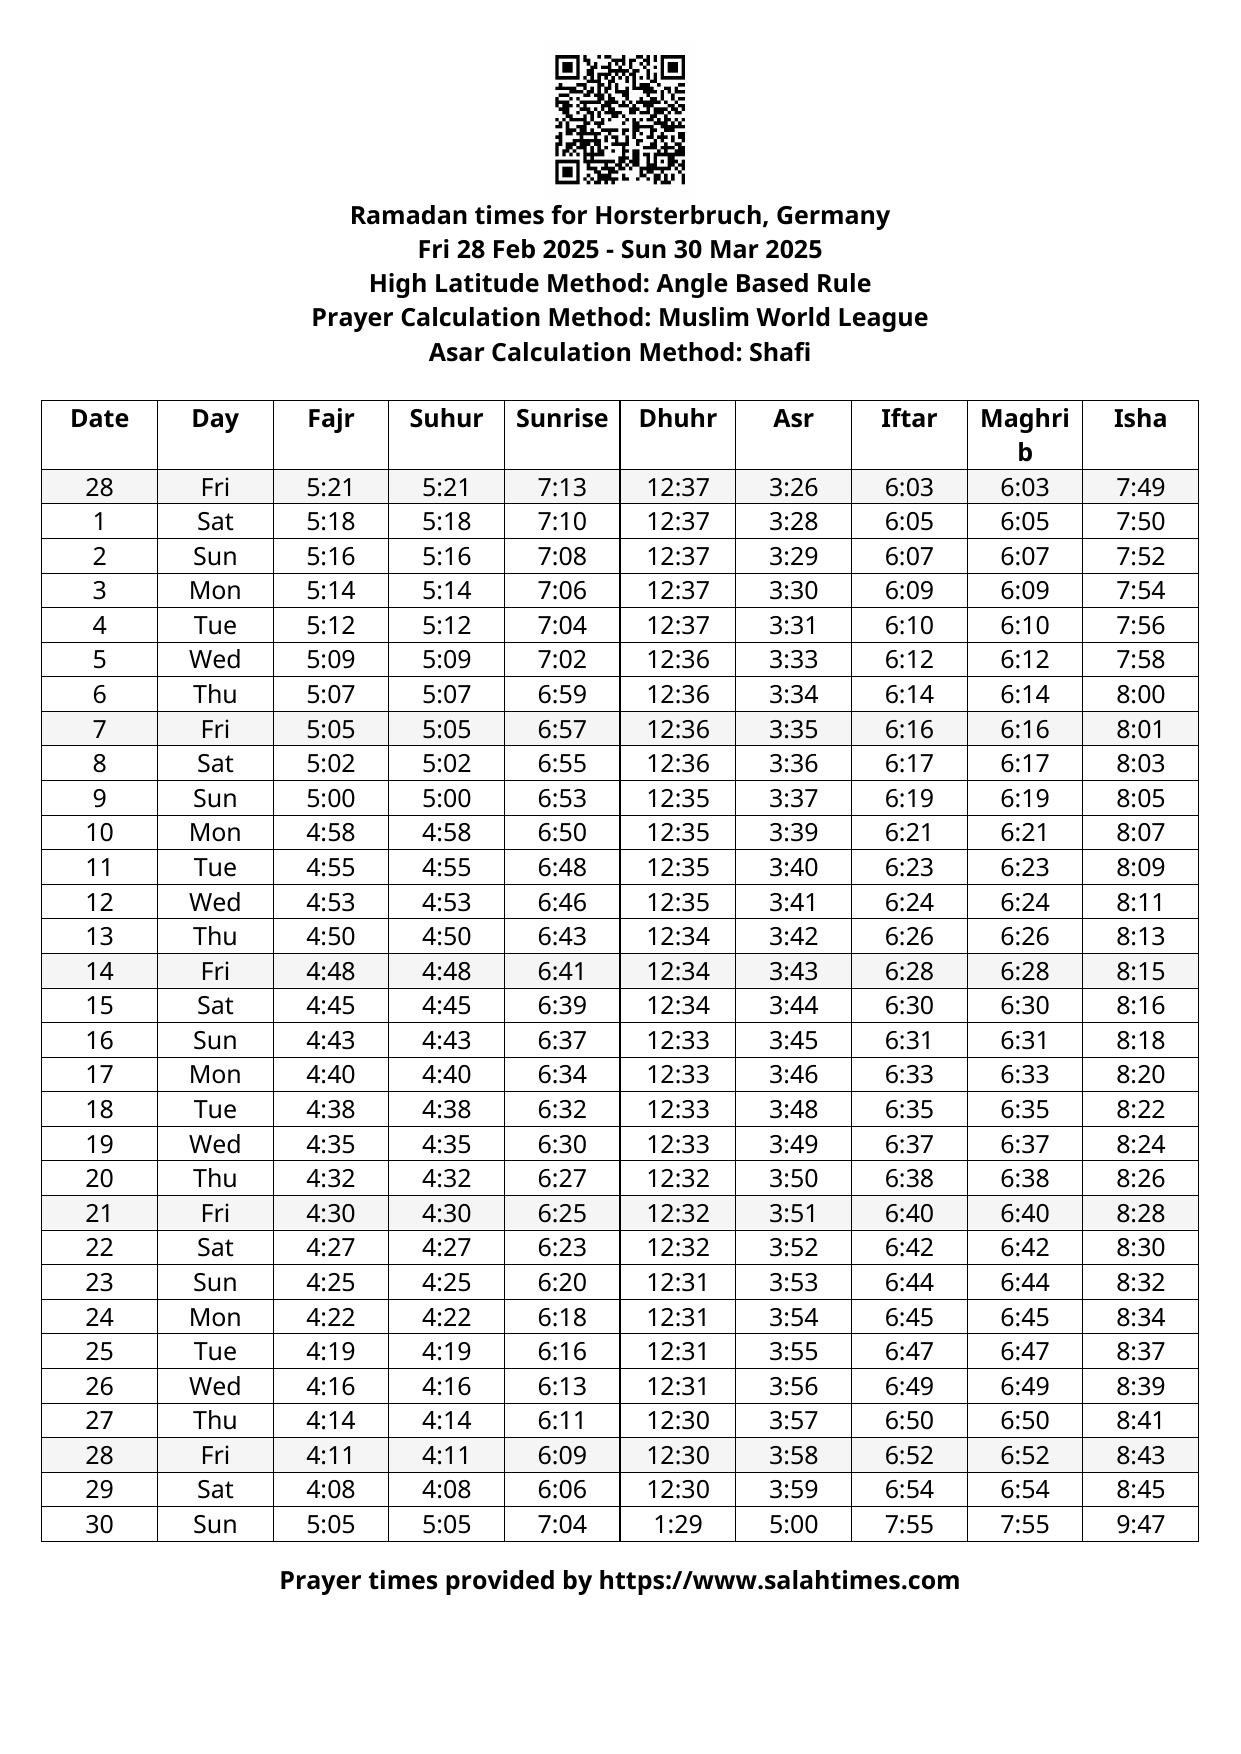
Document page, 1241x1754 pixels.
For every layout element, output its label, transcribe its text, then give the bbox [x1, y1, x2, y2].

table_cell 12:33 [621, 1023, 735, 1057]
table_cell 6:35 [852, 1092, 967, 1126]
table_cell 12:32 [621, 1231, 735, 1264]
table_cell 12:37 [621, 504, 735, 538]
table_cell 12:30 [621, 1473, 735, 1506]
table_cell 12:34 [621, 919, 735, 953]
table_cell 4:11 [389, 1438, 504, 1472]
table_cell 6:28 [852, 954, 967, 987]
table_cell 6:06 [505, 1473, 619, 1506]
table_cell Wed [158, 643, 273, 676]
table_cell 7 [42, 712, 157, 745]
table_cell 3:50 [736, 1161, 851, 1195]
table_cell Wed [158, 1369, 273, 1402]
table_cell 4:08 [389, 1473, 504, 1506]
table_cell 8:24 [1083, 1127, 1198, 1160]
table_cell Wed [158, 885, 273, 918]
table_cell 6:37 [968, 1127, 1082, 1160]
table_cell 6:53 [505, 781, 619, 814]
table_cell Sat [158, 1231, 273, 1264]
table_cell 4:35 [389, 1127, 504, 1160]
table_cell 4:22 [274, 1300, 388, 1333]
table_cell 6:49 [968, 1369, 1082, 1402]
table_cell 6:50 [505, 816, 619, 849]
table_cell 6:59 [505, 677, 619, 711]
table_cell 12:32 [621, 1196, 735, 1229]
table_cell 6:14 [968, 677, 1082, 711]
table_cell 3:30 [736, 574, 851, 607]
table_cell 3:46 [736, 1058, 851, 1091]
table_cell 12:31 [621, 1369, 735, 1402]
table_cell 7:55 [968, 1507, 1082, 1541]
table_cell 12:31 [621, 1300, 735, 1333]
table_cell 6:33 [968, 1058, 1082, 1091]
table_cell 6:48 [505, 850, 619, 884]
table_cell 12 [42, 885, 157, 918]
table_cell 2 [42, 539, 157, 572]
table_cell 6:10 [968, 608, 1082, 642]
table_cell 8:30 [1083, 1231, 1198, 1264]
table_cell 3:55 [736, 1334, 851, 1368]
table_cell 6:54 [968, 1473, 1082, 1506]
table_cell 12:33 [621, 1092, 735, 1126]
table_cell 5 [42, 643, 157, 676]
table_cell 4:30 [389, 1196, 504, 1229]
table_cell 5:21 [389, 470, 504, 503]
table_header Date [42, 401, 157, 469]
table_cell 5:00 [389, 781, 504, 814]
table_cell 5:05 [389, 1507, 504, 1541]
table_cell 8:07 [1083, 816, 1198, 849]
table_cell 5:18 [274, 504, 388, 538]
table_cell 6:41 [505, 954, 619, 987]
table_header Iftar [852, 401, 967, 469]
table_cell 23 [42, 1265, 157, 1299]
table_cell 5:05 [274, 712, 388, 745]
table_cell 3:41 [736, 885, 851, 918]
table_cell 6:55 [505, 746, 619, 780]
table_cell 3:54 [736, 1300, 851, 1333]
table_cell 4:40 [274, 1058, 388, 1091]
table_cell 6:42 [852, 1231, 967, 1264]
table_cell 6:19 [852, 781, 967, 814]
table_cell 4:14 [274, 1404, 388, 1437]
table_cell 4:58 [274, 816, 388, 849]
table_cell 12:36 [621, 746, 735, 780]
table_cell 12:35 [621, 885, 735, 918]
table_cell 6:13 [505, 1369, 619, 1402]
table_cell 6:38 [968, 1161, 1082, 1195]
table_cell 6:35 [968, 1092, 1082, 1126]
table_cell 8:28 [1083, 1196, 1198, 1229]
table_cell 5:02 [274, 746, 388, 780]
table_cell 7:10 [505, 504, 619, 538]
table_cell 3:48 [736, 1092, 851, 1126]
table_cell 7:55 [852, 1507, 967, 1541]
table_header Sunrise [505, 401, 619, 469]
table_cell 12:31 [621, 1265, 735, 1299]
table_cell 20 [42, 1161, 157, 1195]
table_cell 6:03 [852, 470, 967, 503]
table_cell 7:02 [505, 643, 619, 676]
table_cell 6:43 [505, 919, 619, 953]
table_cell 7:04 [505, 608, 619, 642]
table_cell 4:25 [274, 1265, 388, 1299]
table_cell 3:42 [736, 919, 851, 953]
table_cell 6:50 [852, 1404, 967, 1437]
table_cell 6:44 [852, 1265, 967, 1299]
table_cell 4:30 [274, 1196, 388, 1229]
table_cell 8:11 [1083, 885, 1198, 918]
table_cell 8:18 [1083, 1023, 1198, 1057]
table_cell 5:07 [274, 677, 388, 711]
table_cell 5:00 [736, 1507, 851, 1541]
table_cell 4:55 [389, 850, 504, 884]
table_cell 12:36 [621, 643, 735, 676]
text Prayer times provided by https://www.salahtimes.com [42, 1563, 1198, 1597]
table_cell 6:17 [968, 746, 1082, 780]
table_cell 24 [42, 1300, 157, 1333]
table_cell 6:50 [968, 1404, 1082, 1437]
table_cell 8:22 [1083, 1092, 1198, 1126]
table_cell Thu [158, 1404, 273, 1437]
table_cell 6:05 [968, 504, 1082, 538]
table_cell 9 [42, 781, 157, 814]
table_cell 6:44 [968, 1265, 1082, 1299]
table_cell 4:16 [389, 1369, 504, 1402]
table_cell 3:29 [736, 539, 851, 572]
table_cell 3:34 [736, 677, 851, 711]
table_cell 6:24 [968, 885, 1082, 918]
table_cell 6:46 [505, 885, 619, 918]
table_cell 12:37 [621, 608, 735, 642]
table_cell 4:22 [389, 1300, 504, 1333]
table_cell 6:23 [968, 850, 1082, 884]
table_cell 28 [42, 470, 157, 503]
table_cell 8:05 [1083, 781, 1198, 814]
table_cell 6:45 [968, 1300, 1082, 1333]
table_cell Sun [158, 1265, 273, 1299]
table_cell Thu [158, 1161, 273, 1195]
table_cell 6:30 [968, 989, 1082, 1022]
table_cell 12:36 [621, 677, 735, 711]
table_cell 4:40 [389, 1058, 504, 1091]
table_cell 21 [42, 1196, 157, 1229]
table_cell 4:27 [389, 1231, 504, 1264]
table_cell Sun [158, 781, 273, 814]
table_cell 6:23 [505, 1231, 619, 1264]
table_cell 3:35 [736, 712, 851, 745]
table_cell 6:19 [968, 781, 1082, 814]
table_cell 6:45 [852, 1300, 967, 1333]
table_cell 6:40 [968, 1196, 1082, 1229]
table_cell 4:14 [389, 1404, 504, 1437]
table_cell 3:26 [736, 470, 851, 503]
table_cell 10 [42, 816, 157, 849]
table_cell 6:16 [852, 712, 967, 745]
table_cell 12:37 [621, 574, 735, 607]
table_cell 4 [42, 608, 157, 642]
text Ramadan times for Horsterbruch, Germany [42, 198, 1198, 232]
table_cell Thu [158, 919, 273, 953]
table_cell 4:32 [274, 1161, 388, 1195]
table_cell 8:41 [1083, 1404, 1198, 1437]
table_cell 8:16 [1083, 989, 1198, 1022]
table_cell 4:11 [274, 1438, 388, 1472]
table_cell 3:49 [736, 1127, 851, 1160]
table_cell 6:09 [852, 574, 967, 607]
table_cell 12:32 [621, 1161, 735, 1195]
table_cell 6:40 [852, 1196, 967, 1229]
table_cell 6:37 [852, 1127, 967, 1160]
table_cell Mon [158, 1300, 273, 1333]
table_cell 6:10 [852, 608, 967, 642]
table_cell 4:45 [389, 989, 504, 1022]
table_cell 7:52 [1083, 539, 1198, 572]
table_header Maghrib [968, 401, 1082, 469]
table_cell 8:45 [1083, 1473, 1198, 1506]
table_cell 6:09 [505, 1438, 619, 1472]
table_cell 30 [42, 1507, 157, 1541]
table_header Isha [1083, 401, 1198, 469]
table_cell 3:31 [736, 608, 851, 642]
table_cell Thu [158, 677, 273, 711]
table_cell 7:56 [1083, 608, 1198, 642]
table_cell 29 [42, 1473, 157, 1506]
table_cell 6:26 [852, 919, 967, 953]
table_cell 4:43 [389, 1023, 504, 1057]
table_cell 14 [42, 954, 157, 987]
table_cell 6:39 [505, 989, 619, 1022]
table_cell 18 [42, 1092, 157, 1126]
table_cell 6:20 [505, 1265, 619, 1299]
table_cell 4:50 [389, 919, 504, 953]
table_cell 6:33 [852, 1058, 967, 1091]
text Asar Calculation Method: Shafi [42, 334, 1198, 368]
table_cell Mon [158, 816, 273, 849]
table_cell Tue [158, 850, 273, 884]
table_cell 6:38 [852, 1161, 967, 1195]
table_header Dhuhr [621, 401, 735, 469]
table_cell 3:57 [736, 1404, 851, 1437]
table_cell 12:34 [621, 954, 735, 987]
table_cell 6:03 [968, 470, 1082, 503]
table_cell 6:31 [852, 1023, 967, 1057]
table_cell 5:16 [389, 539, 504, 572]
table_cell 13 [42, 919, 157, 953]
table_cell 6:05 [852, 504, 967, 538]
table_cell 4:35 [274, 1127, 388, 1160]
table_cell 11 [42, 850, 157, 884]
table_cell 6:57 [505, 712, 619, 745]
table_cell 8:37 [1083, 1334, 1198, 1368]
table_cell 28 [42, 1438, 157, 1472]
table_cell 12:36 [621, 712, 735, 745]
table_cell 12:35 [621, 781, 735, 814]
table_cell 6:07 [852, 539, 967, 572]
table_cell Sun [158, 539, 273, 572]
table_cell 3:43 [736, 954, 851, 987]
table_cell Sun [158, 1023, 273, 1057]
table_cell 5:12 [389, 608, 504, 642]
table_cell 19 [42, 1127, 157, 1160]
table_cell 5:16 [274, 539, 388, 572]
table_cell 4:19 [274, 1334, 388, 1368]
table_cell 4:19 [389, 1334, 504, 1368]
table_cell 3 [42, 574, 157, 607]
table_cell 8:03 [1083, 746, 1198, 780]
table_cell 6:37 [505, 1023, 619, 1057]
table_cell Mon [158, 1058, 273, 1091]
table_cell 4:45 [274, 989, 388, 1022]
table_cell 12:35 [621, 816, 735, 849]
table_cell 6:42 [968, 1231, 1082, 1264]
table_cell 8:13 [1083, 919, 1198, 953]
table_cell Fri [158, 954, 273, 987]
table_cell Tue [158, 608, 273, 642]
picture [542, 41, 699, 198]
table_cell 6:17 [852, 746, 967, 780]
table_cell Wed [158, 1127, 273, 1160]
table_cell 7:49 [1083, 470, 1198, 503]
table_cell Sat [158, 746, 273, 780]
table_cell 5:05 [389, 712, 504, 745]
table_cell 17 [42, 1058, 157, 1091]
table_cell 4:53 [389, 885, 504, 918]
table_cell 5:14 [274, 574, 388, 607]
text High Latitude Method: Angle Based Rule [42, 266, 1198, 300]
table_cell 7:08 [505, 539, 619, 572]
table_cell 8:01 [1083, 712, 1198, 745]
table_cell 4:16 [274, 1369, 388, 1402]
table_cell 3:53 [736, 1265, 851, 1299]
table_header Suhur [389, 401, 504, 469]
table_cell 4:53 [274, 885, 388, 918]
table_cell 4:38 [389, 1092, 504, 1126]
table_cell 6:16 [968, 712, 1082, 745]
table_cell 6:30 [505, 1127, 619, 1160]
table_cell 6:09 [968, 574, 1082, 607]
table_cell Fri [158, 470, 273, 503]
table_cell 3:40 [736, 850, 851, 884]
table_cell 6:34 [505, 1058, 619, 1091]
table_cell 6:07 [968, 539, 1082, 572]
table_cell 6:12 [852, 643, 967, 676]
table_cell Sat [158, 504, 273, 538]
table_cell 5:12 [274, 608, 388, 642]
table_cell Tue [158, 1092, 273, 1126]
table_cell Sat [158, 989, 273, 1022]
table_cell Sat [158, 1473, 273, 1506]
table_cell 7:58 [1083, 643, 1198, 676]
table_cell 8:43 [1083, 1438, 1198, 1472]
table_header Day [158, 401, 273, 469]
table_cell Fri [158, 712, 273, 745]
table_cell 27 [42, 1404, 157, 1437]
table_header Fajr [274, 401, 388, 469]
table_cell 6:49 [852, 1369, 967, 1402]
table_cell 12:31 [621, 1334, 735, 1368]
table_cell 5:18 [389, 504, 504, 538]
table_cell 16 [42, 1023, 157, 1057]
table_cell 8:00 [1083, 677, 1198, 711]
table_cell 3:33 [736, 643, 851, 676]
table_cell 6:26 [968, 919, 1082, 953]
table_cell 12:34 [621, 989, 735, 1022]
table_cell 5:09 [389, 643, 504, 676]
table_cell 6:28 [968, 954, 1082, 987]
table_cell 12:33 [621, 1127, 735, 1160]
table_cell 7:13 [505, 470, 619, 503]
table_cell 1 [42, 504, 157, 538]
table_cell 5:05 [274, 1507, 388, 1541]
table_cell 6:47 [968, 1334, 1082, 1368]
table_cell 3:56 [736, 1369, 851, 1402]
table_cell 12:35 [621, 850, 735, 884]
table_cell 3:39 [736, 816, 851, 849]
table_cell 8:34 [1083, 1300, 1198, 1333]
table_cell 6:54 [852, 1473, 967, 1506]
table_cell 6:32 [505, 1092, 619, 1126]
table_header Asr [736, 401, 851, 469]
table_cell 6:24 [852, 885, 967, 918]
table_cell 12:33 [621, 1058, 735, 1091]
table_cell 7:54 [1083, 574, 1198, 607]
table_cell 26 [42, 1369, 157, 1402]
table_cell 5:00 [274, 781, 388, 814]
table_cell Fri [158, 1438, 273, 1472]
table_cell 7:50 [1083, 504, 1198, 538]
table_cell 5:07 [389, 677, 504, 711]
table_cell 6:12 [968, 643, 1082, 676]
table_cell 6:11 [505, 1404, 619, 1437]
table_cell 5:02 [389, 746, 504, 780]
text Prayer Calculation Method: Muslim World League [42, 300, 1198, 334]
table_cell 3:51 [736, 1196, 851, 1229]
table_cell 9:47 [1083, 1507, 1198, 1541]
table_cell 12:30 [621, 1438, 735, 1472]
table_cell 6 [42, 677, 157, 711]
table_cell 5:14 [389, 574, 504, 607]
table_cell 6:25 [505, 1196, 619, 1229]
table_cell 4:25 [389, 1265, 504, 1299]
table_cell 7:04 [505, 1507, 619, 1541]
table_cell 5:21 [274, 470, 388, 503]
table_cell 6:30 [852, 989, 967, 1022]
table_cell 3:45 [736, 1023, 851, 1057]
table_cell 8:09 [1083, 850, 1198, 884]
table_cell 12:37 [621, 539, 735, 572]
table_cell 15 [42, 989, 157, 1022]
table_cell 8 [42, 746, 157, 780]
table_cell 6:16 [505, 1334, 619, 1368]
table_cell 6:52 [968, 1438, 1082, 1472]
table_cell Fri [158, 1196, 273, 1229]
table_cell 7:06 [505, 574, 619, 607]
table_cell 4:27 [274, 1231, 388, 1264]
table_cell 8:32 [1083, 1265, 1198, 1299]
table_cell 4:48 [389, 954, 504, 987]
table_cell 6:23 [852, 850, 967, 884]
table_cell 12:30 [621, 1404, 735, 1437]
table_cell Mon [158, 574, 273, 607]
table_cell 3:58 [736, 1438, 851, 1472]
table_cell 8:26 [1083, 1161, 1198, 1195]
table_cell 3:36 [736, 746, 851, 780]
table_cell 3:52 [736, 1231, 851, 1264]
table_cell 4:48 [274, 954, 388, 987]
table_cell 6:18 [505, 1300, 619, 1333]
table_cell 6:21 [852, 816, 967, 849]
table_cell Sun [158, 1507, 273, 1541]
table_cell 6:52 [852, 1438, 967, 1472]
table_cell 22 [42, 1231, 157, 1264]
table_cell 6:21 [968, 816, 1082, 849]
table_cell 4:38 [274, 1092, 388, 1126]
table_cell 4:58 [389, 816, 504, 849]
table_cell 6:14 [852, 677, 967, 711]
table_cell 4:50 [274, 919, 388, 953]
table_cell 6:27 [505, 1161, 619, 1195]
table_cell 4:55 [274, 850, 388, 884]
table_cell 3:28 [736, 504, 851, 538]
table_cell 3:59 [736, 1473, 851, 1506]
table_cell 6:31 [968, 1023, 1082, 1057]
table_cell 4:08 [274, 1473, 388, 1506]
table_cell Tue [158, 1334, 273, 1368]
table_cell 6:47 [852, 1334, 967, 1368]
table_cell 4:43 [274, 1023, 388, 1057]
table_cell 3:37 [736, 781, 851, 814]
text Fri 28 Feb 2025 - Sun 30 Mar 2025 [42, 232, 1198, 266]
table_cell 5:09 [274, 643, 388, 676]
table_cell 1:29 [621, 1507, 735, 1541]
table_cell 8:15 [1083, 954, 1198, 987]
table_cell 8:20 [1083, 1058, 1198, 1091]
table_cell 12:37 [621, 470, 735, 503]
table_cell 4:32 [389, 1161, 504, 1195]
table_cell 3:44 [736, 989, 851, 1022]
table_cell 8:39 [1083, 1369, 1198, 1402]
table_cell 25 [42, 1334, 157, 1368]
